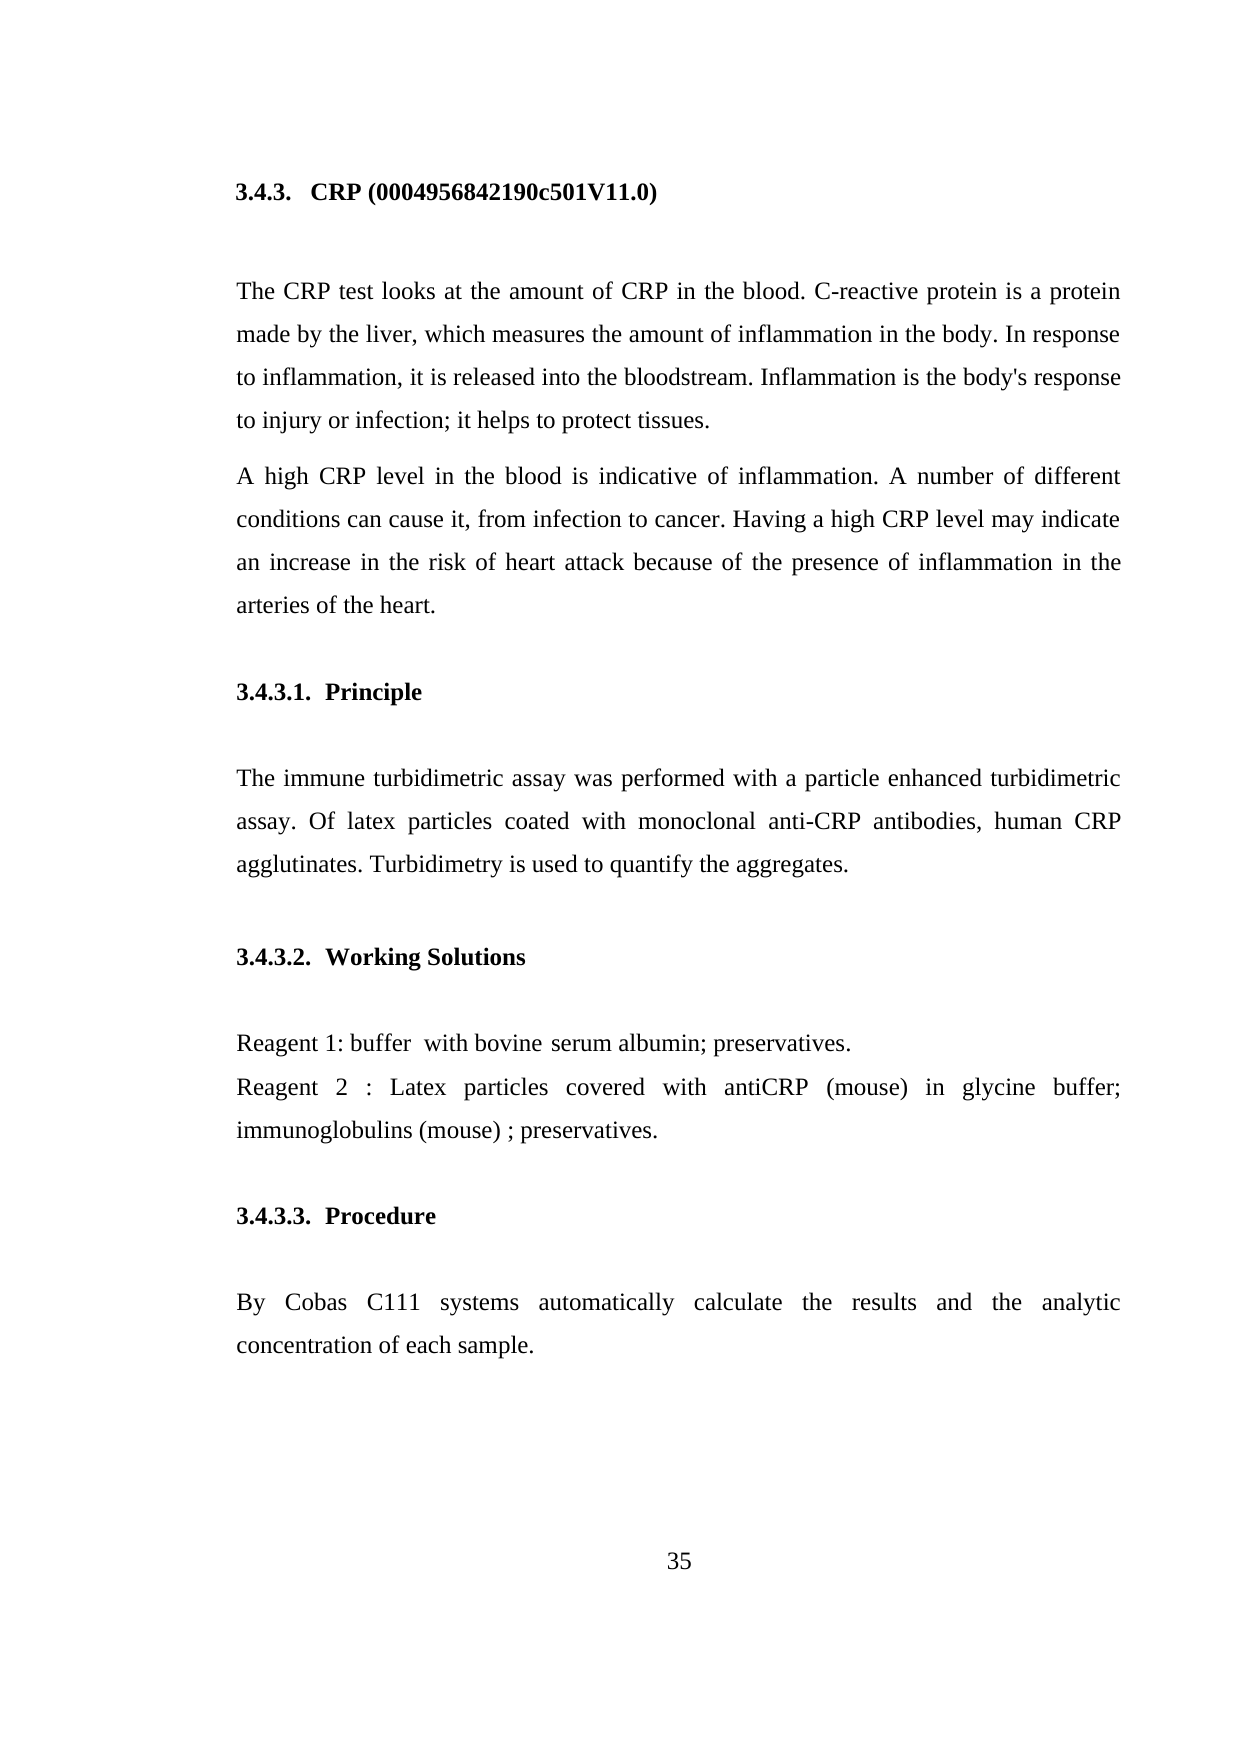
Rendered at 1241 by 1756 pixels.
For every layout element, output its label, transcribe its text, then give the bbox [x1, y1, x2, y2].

subtitle Procedure [236, 1201, 1122, 1230]
text The CRP test looks at the amount of CRP in the blood. C-reactive protein is a protein made by the liver, which measures the amount of inflammation in the body. In response to inflammation, it is released into the bloodstream. Inflammation is the body's response to injury or infection; it helps to protect tissues. [236, 276, 1122, 434]
text By Cobas C111 systems automatically calculate the results and the analytic concentration of each sample. [236, 1287, 1122, 1359]
text Reagent 1: bufferywith bovinerserum albumin; preservatives. [236, 1028, 1122, 1057]
text The immune turbidimetric assay was performed with a particle enhanced turbidimetric assay. Of latex particles coated with monoclonal anti-CRP antibodies, human CRP agglutinates. Turbidimetry is used to quantify the aggregates. [236, 763, 1122, 878]
subtitle CRP (0004956842190c501V11.0) [235, 177, 1122, 206]
subtitle Principle [236, 677, 1122, 705]
text A high CRP level in the blood is indicative of inflammation. A number of different conditions can cause it, from infection to cancer. Having a high CRP level may indicate an increase in the risk of heart attack because of the presence of inflammation in the arteries of the heart. [236, 461, 1122, 619]
text Reagent 2 : Latex particles covered with antiCRP (mouse) in glycine buffer; immunoglobulins (mouse) ; preservatives. [236, 1072, 1122, 1143]
subtitle Working Solutions [236, 942, 1122, 971]
